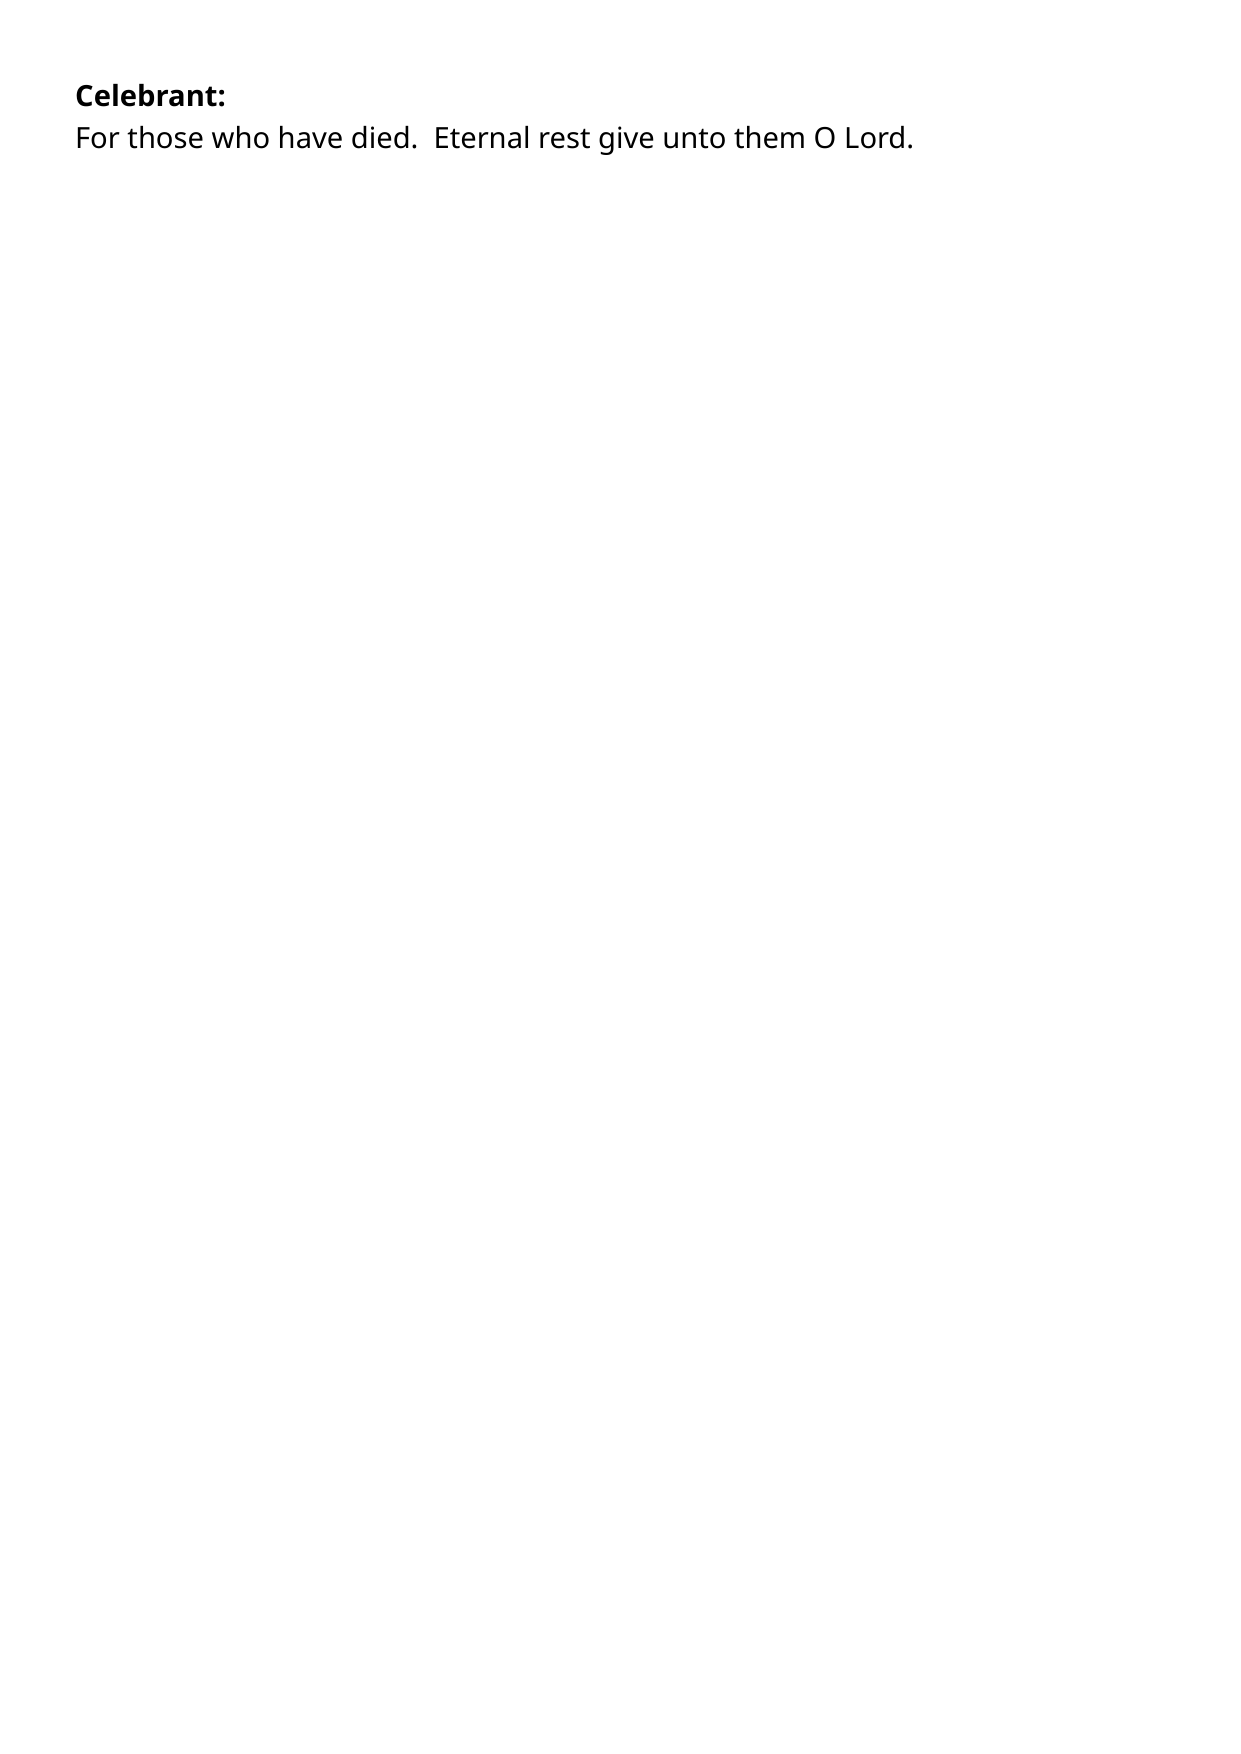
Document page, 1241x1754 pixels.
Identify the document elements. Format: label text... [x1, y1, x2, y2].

text For those who have died. Eternal rest give unto them O Lord. [75, 118, 1165, 157]
text Celebrant: [75, 75, 1165, 115]
